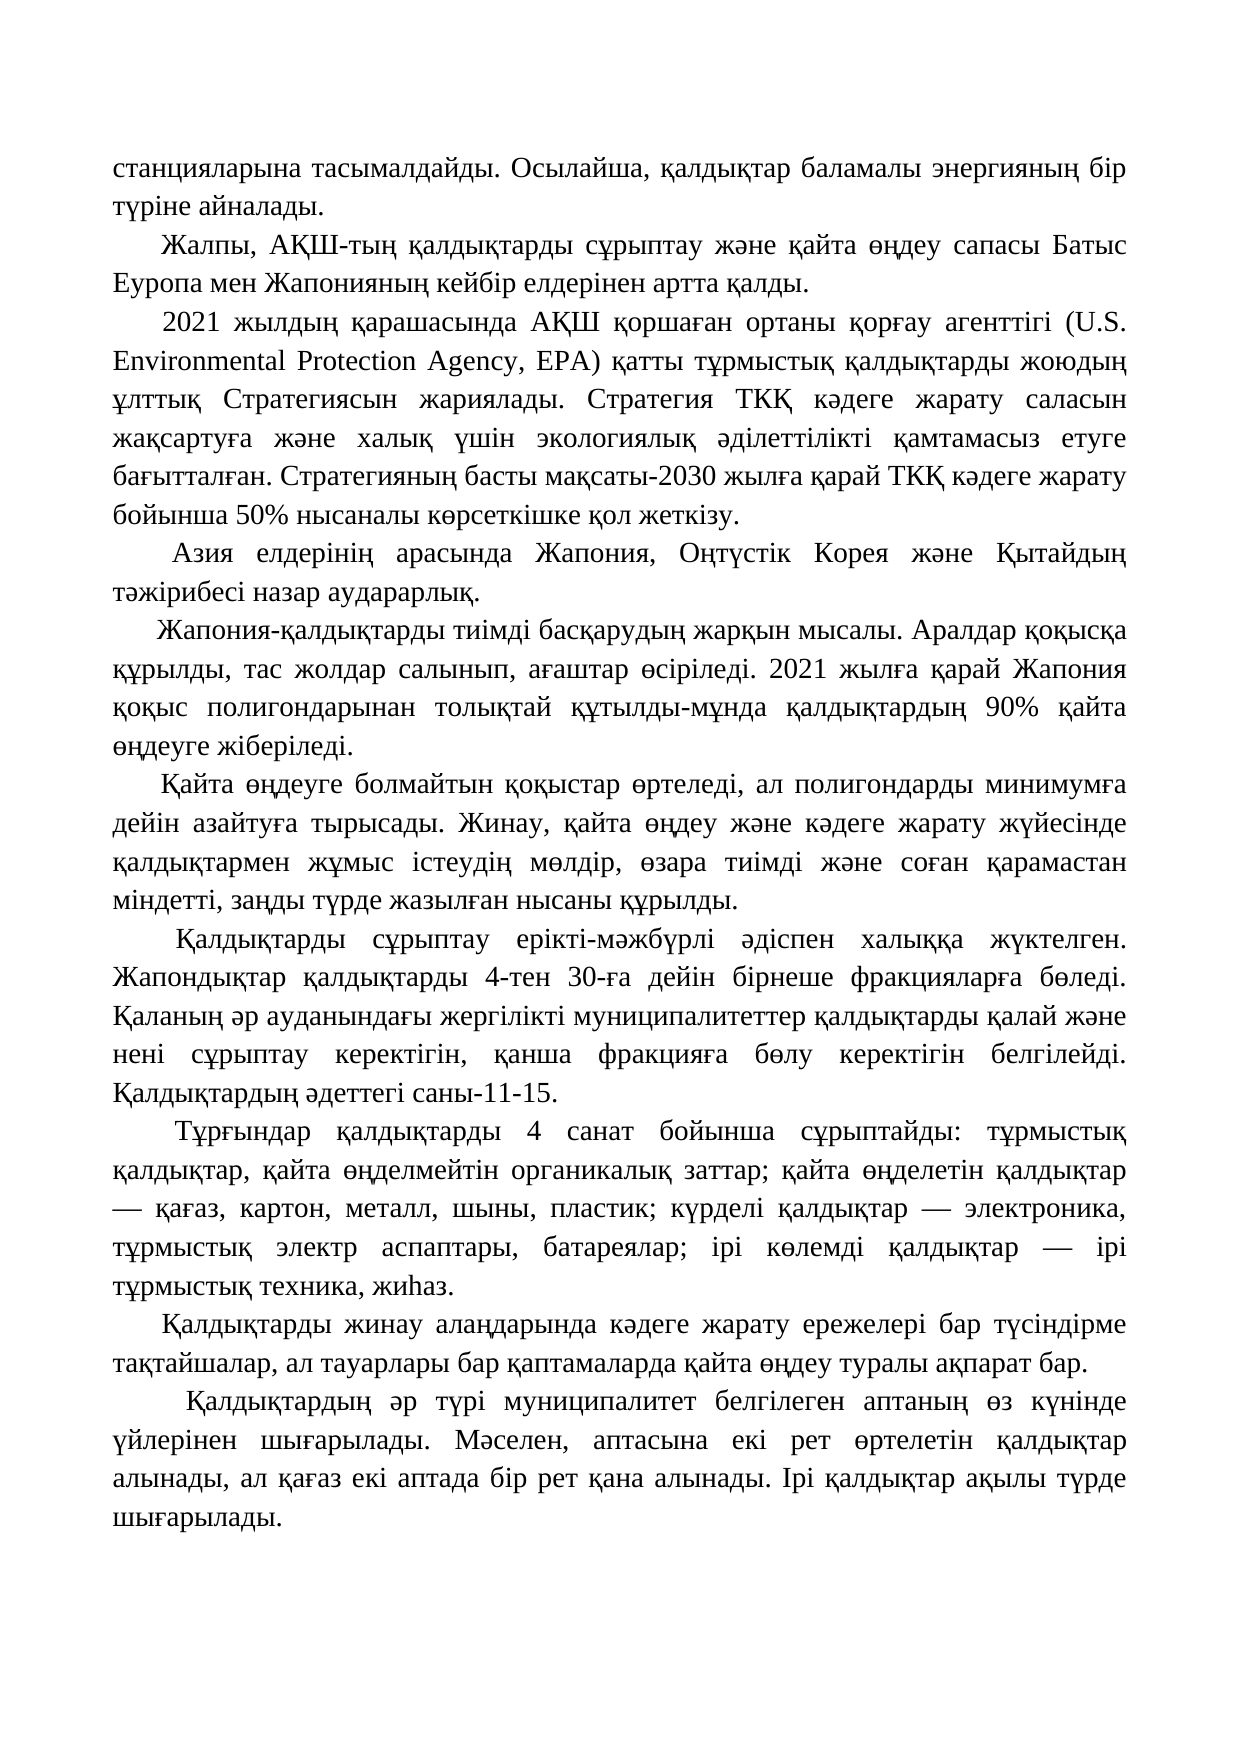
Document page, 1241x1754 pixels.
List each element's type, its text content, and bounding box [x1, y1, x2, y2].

text 2021 жылдың қарашасында АҚШ қоршаған ортаны қорғау агенттігі (U.S. Environmental Protection Agency, EPA) қатты тұрмыстық қалдықтарды жоюдың ұлттық Стратегиясын жариялады. Стратегия ТКҚ кәдеге жарату саласын жақсартуға және халық үшін экологиялық әділеттілікті қамтамасыз етуге бағытталған. Стратегияның басты мақсаты-2030 жылға қарай ТКҚ кәдеге жарату бойынша 50% нысаналы көрсеткішке қол жеткізу. [112, 304, 1128, 530]
text Қалдықтарды жинау алаңдарында кәдеге жарату ережелері бар түсіндірме тақтайшалар, ал тауарлары бар қаптамаларда қайта өңдеу туралы ақпарат бар. [112, 1306, 1128, 1378]
text Азия елдерінің арасында Жапония, Оңтүстік Корея және Қытайдың тәжірибесі назар аударарлық. [112, 535, 1128, 607]
text Қайта өңдеуге болмайтын қоқыстар өртеледі, ал полигондарды минимумға дейін азайтуға тырысады. Жинау, қайта өңдеу және кәдеге жарату жүйесінде қалдықтармен жұмыс істеудің мөлдір, өзара тиімді және соған қарамастан міндетті, заңды түрде жазылған нысаны құрылды. [112, 767, 1128, 916]
text Қалдықтарды сұрыптау ерікті-мәжбүрлі әдіспен халыққа жүктелген. Жапондықтар қалдықтарды 4-тен 30-ға дейін бірнеше фракцияларға бөледі. Қаланың әр ауданындағы жергілікті муниципалитеттер қалдықтарды қалай және нені сұрыптау керектігін, қанша фракцияға бөлу керектігін белгілейді. Қалдықтардың әдеттегі саны-11-15. [112, 921, 1128, 1108]
text Жалпы, АҚШ-тың қалдықтарды сұрыптау және қайта өңдеу сапасы Батыс Еуропа мен Жапонияның кейбір елдерінен артта қалды. [112, 227, 1128, 299]
text Тұрғындар қалдықтарды 4 санат бойынша сұрыптайды: тұрмыстық қалдықтар, қайта өңделмейтін органикалық заттар; қайта өңделетін қалдықтар — қағаз, картон, металл, шыны, пластик; күрделі қалдықтар — электроника, тұрмыстық электр аспаптары, батареялар; ірі көлемді қалдықтар — ірі тұрмыстық техника, жиһаз. [112, 1113, 1128, 1301]
text Қалдықтардың әр түрі муниципалитет белгілеген аптаның өз күнінде үйлерінен шығарылады. Мәселен, аптасына екі рет өртелетін қалдықтар алынады, ал қағаз екі аптада бір рет қана алынады. Ірі қалдықтар ақылы түрде шығарылады. [112, 1383, 1128, 1532]
text Жапония-қалдықтарды тиімді басқарудың жарқын мысалы. Аралдар қоқысқа құрылды, тас жолдар салынып, ағаштар өсіріледі. 2021 жылға қарай Жапония қоқыс полигондарынан толықтай құтылды-мұнда қалдықтардың 90% қайта өңдеуге жіберіледі. [112, 612, 1128, 762]
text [112, 150, 1128, 222]
